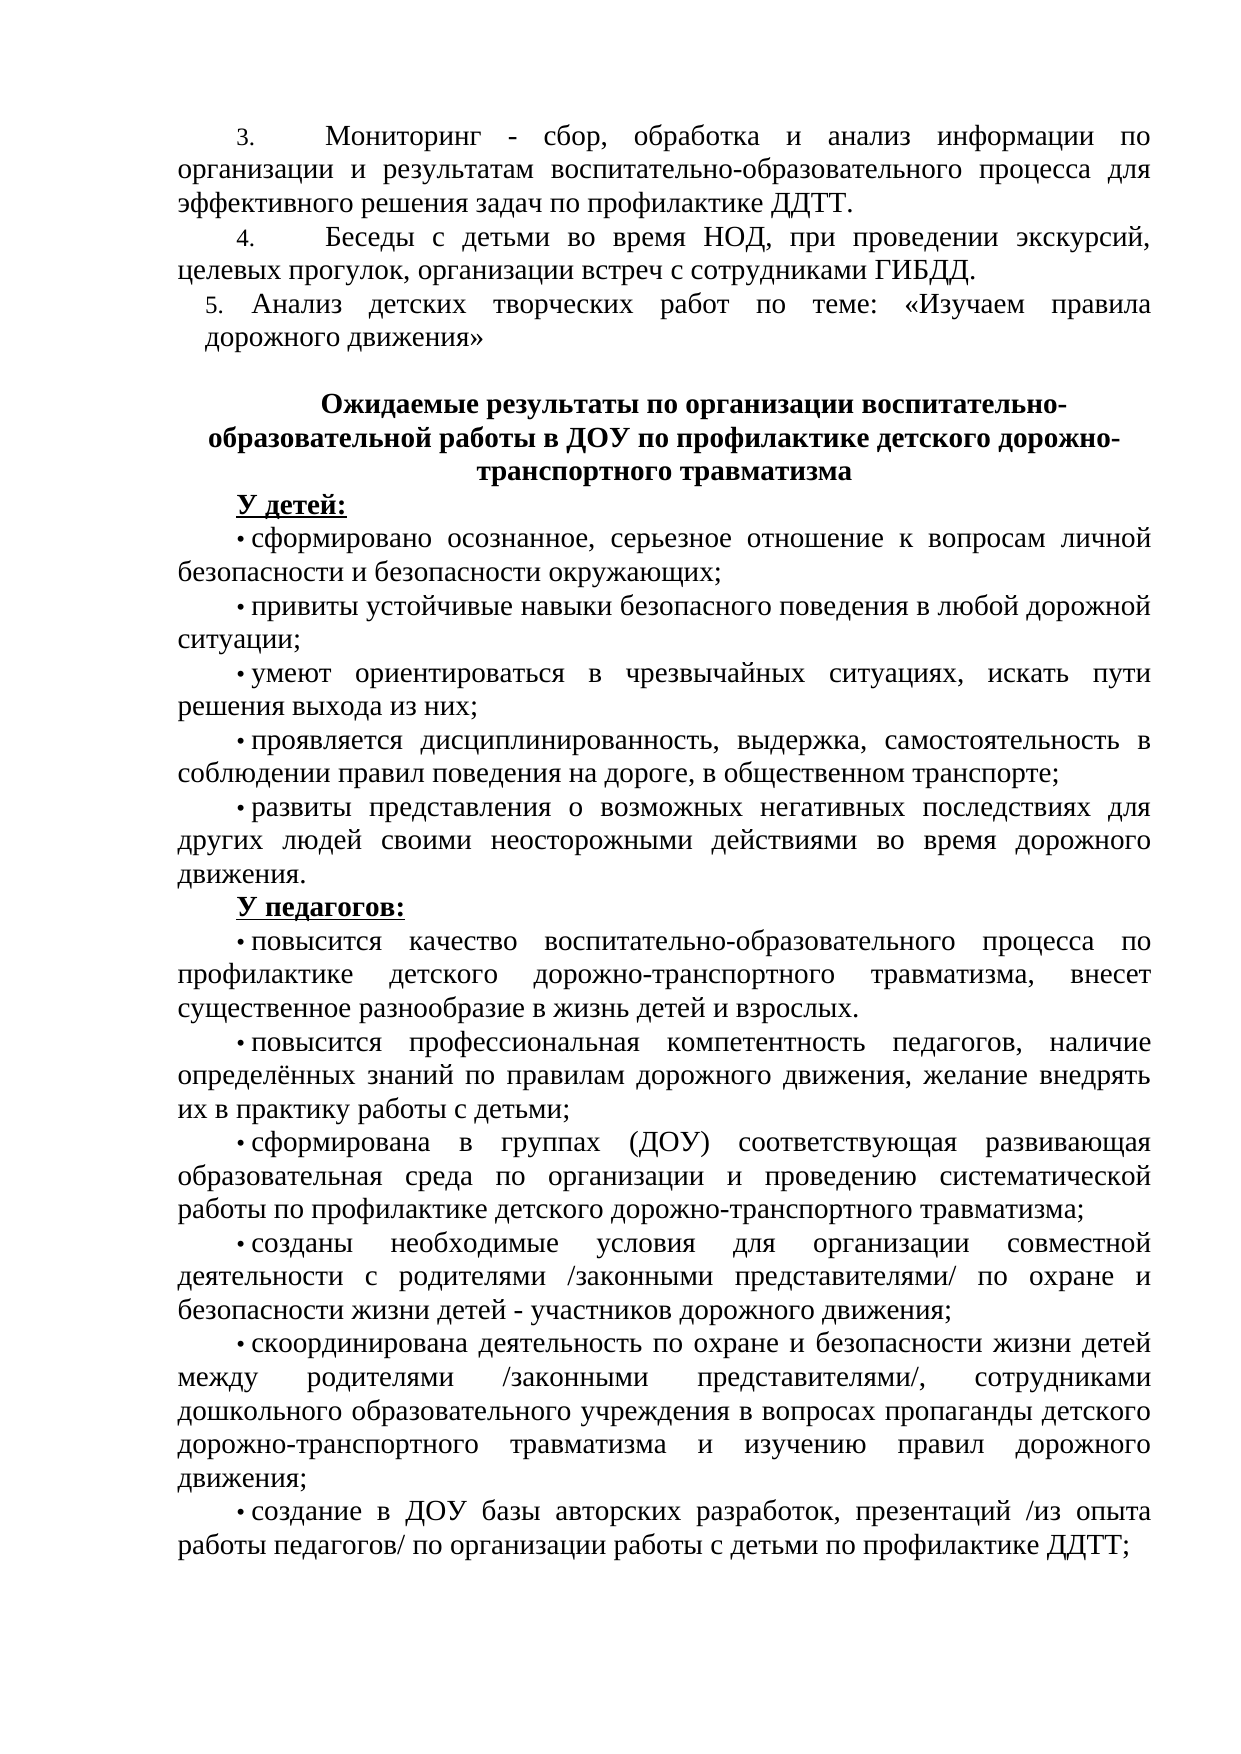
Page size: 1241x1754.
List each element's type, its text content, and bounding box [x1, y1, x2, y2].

list повысится профессиональная компетентность педагогов, наличие определённых знаний по правилам дорожного движения, желание внедрять их в практику работы с детьми; [177, 1024, 1152, 1124]
list сформирована в группах (ДОУ) соответствующая развивающая образовательная среда по организации и проведению систематической работы по профилактике детского дорожно-транспортного травматизма; [177, 1124, 1152, 1225]
list Мониторинг - сбор, обработка и анализ информации по организации и результатам воспитательно-образовательного процесса для эффективного решения задач по профилактике ДДТТ. [177, 118, 1152, 219]
list умеют ориентироваться в чрезвычайных ситуациях, искать пути решения выхода из них; [177, 655, 1152, 722]
list создание в ДОУ базы авторских разработок, презентаций /из опыта работы педагогов/ по организации работы с детьми по профилактике ДДТТ; [177, 1493, 1152, 1560]
list созданы необходимые условия для организации совместной деятельности с родителями /законными представителями/ по охране и безопасности жизни детей - участников дорожного движения; [177, 1225, 1152, 1326]
list повысится качество воспитательно-образовательного процесса по профилактике детского дорожно-транспортного травматизма, внесет существенное разнообразие в жизнь детей и взрослых. [177, 923, 1152, 1024]
list привиты устойчивые навыки безопасного поведения в любой дорожной ситуации; [177, 588, 1152, 655]
text Ожидаемые результаты по организации воспитательно-образовательной работы в ДОУ по профилактике детского дорожно-транспортного травматизма [177, 386, 1152, 487]
list Анализ детских творческих работ по теме: «Изучаем правила дорожного движения» [205, 286, 1152, 353]
text У педагогов: [177, 889, 1152, 923]
text У детей: [177, 487, 1152, 521]
list проявляется дисциплинированность, выдержка, самостоятельность в соблюдении правил поведения на дороге, в общественном транспорте; [177, 722, 1152, 789]
list развиты представления о возможных негативных последствиях для других людей своими неосторожными действиями во время дорожного движения. [177, 789, 1152, 889]
list скоординирована деятельность по охране и безопасности жизни детей между родителями /законными представителями/, сотрудниками дошкольного образовательного учреждения в вопросах пропаганды детского дорожно-транспортного травматизма и изучению правил дорожного движения; [177, 1326, 1152, 1493]
list Беседы с детьми во время НОД, при проведении экскурсий, целевых прогулок, организации встреч с сотрудниками ГИБДД. [177, 219, 1152, 286]
list сформировано осознанное, серьезное отношение к вопросам личной безопасности и безопасности окружающих; [177, 521, 1152, 588]
